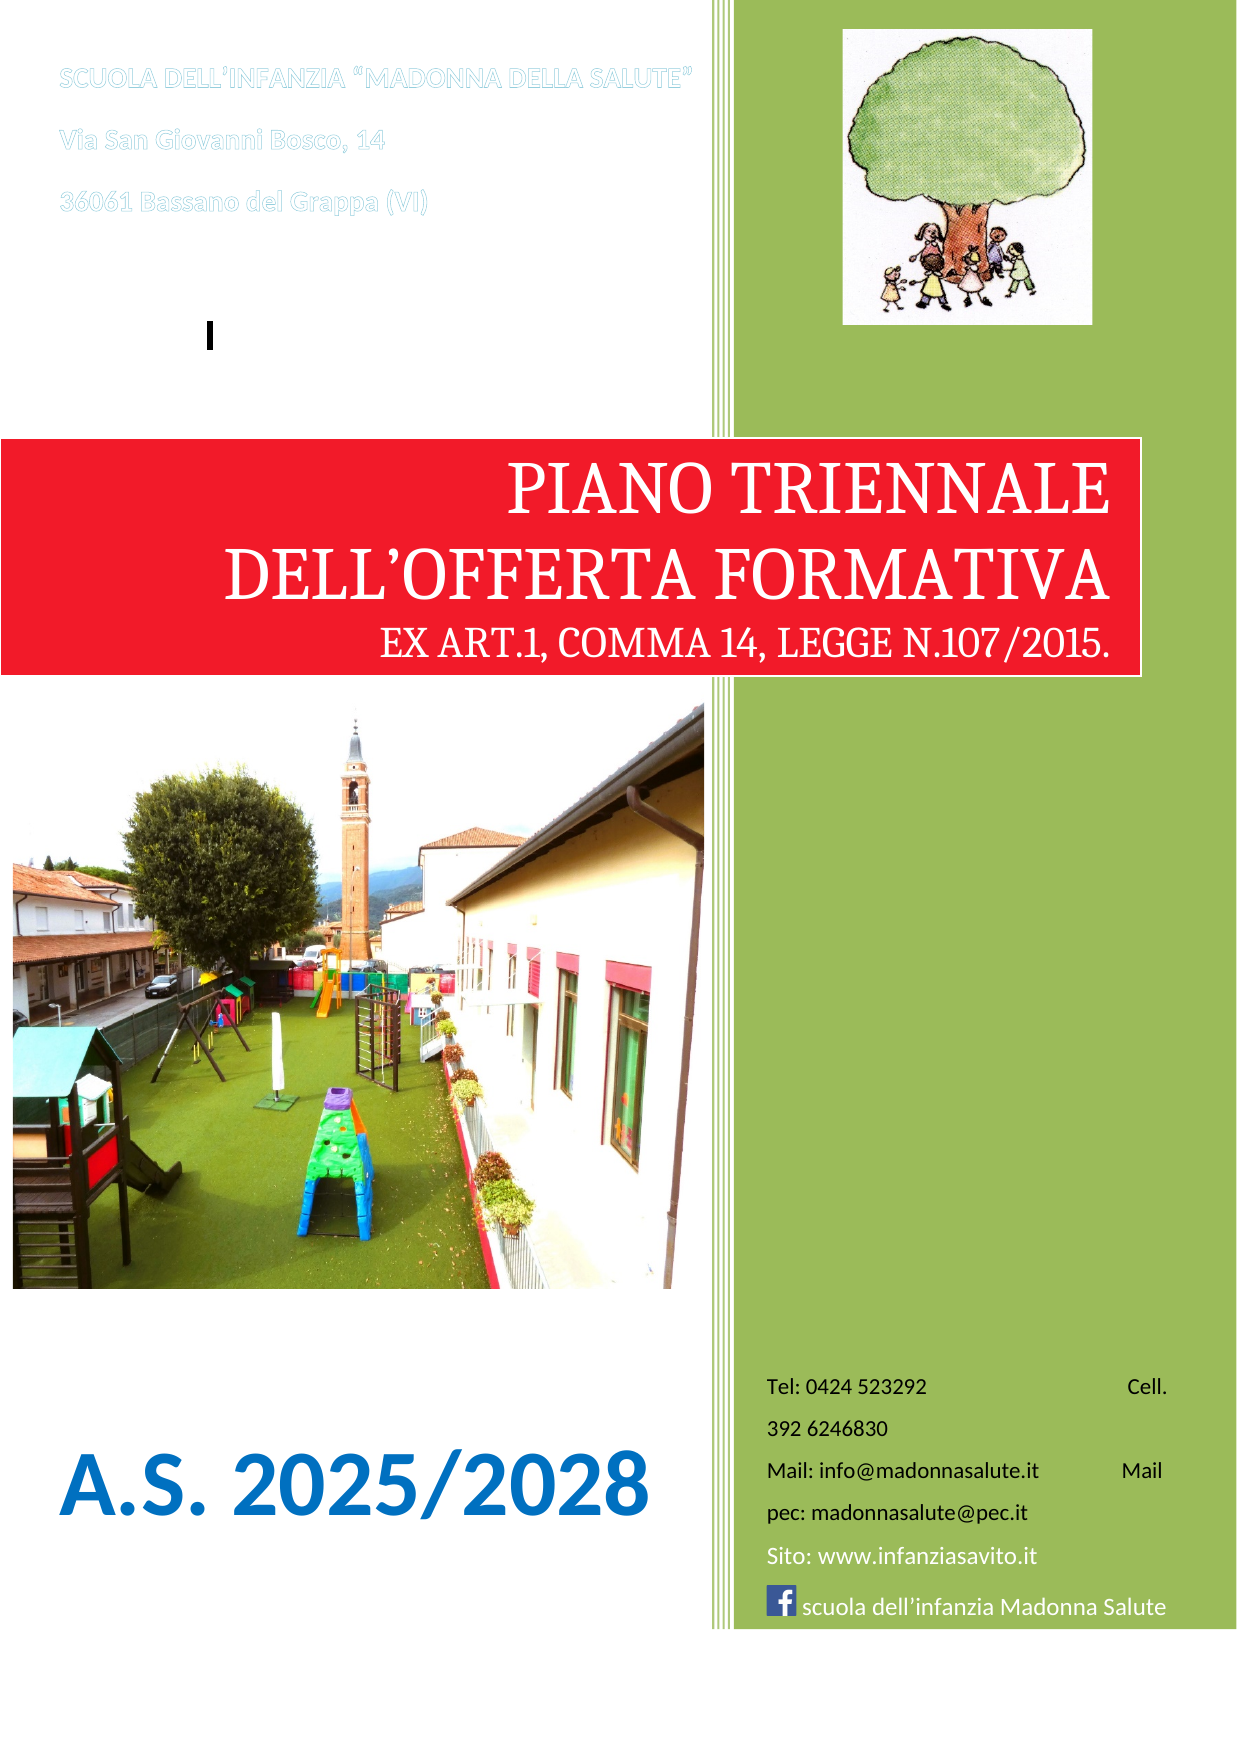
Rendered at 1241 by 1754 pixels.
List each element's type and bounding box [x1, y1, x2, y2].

picture [12, 682, 705, 1289]
picture [842, 29, 1093, 325]
picture [766, 1585, 797, 1616]
